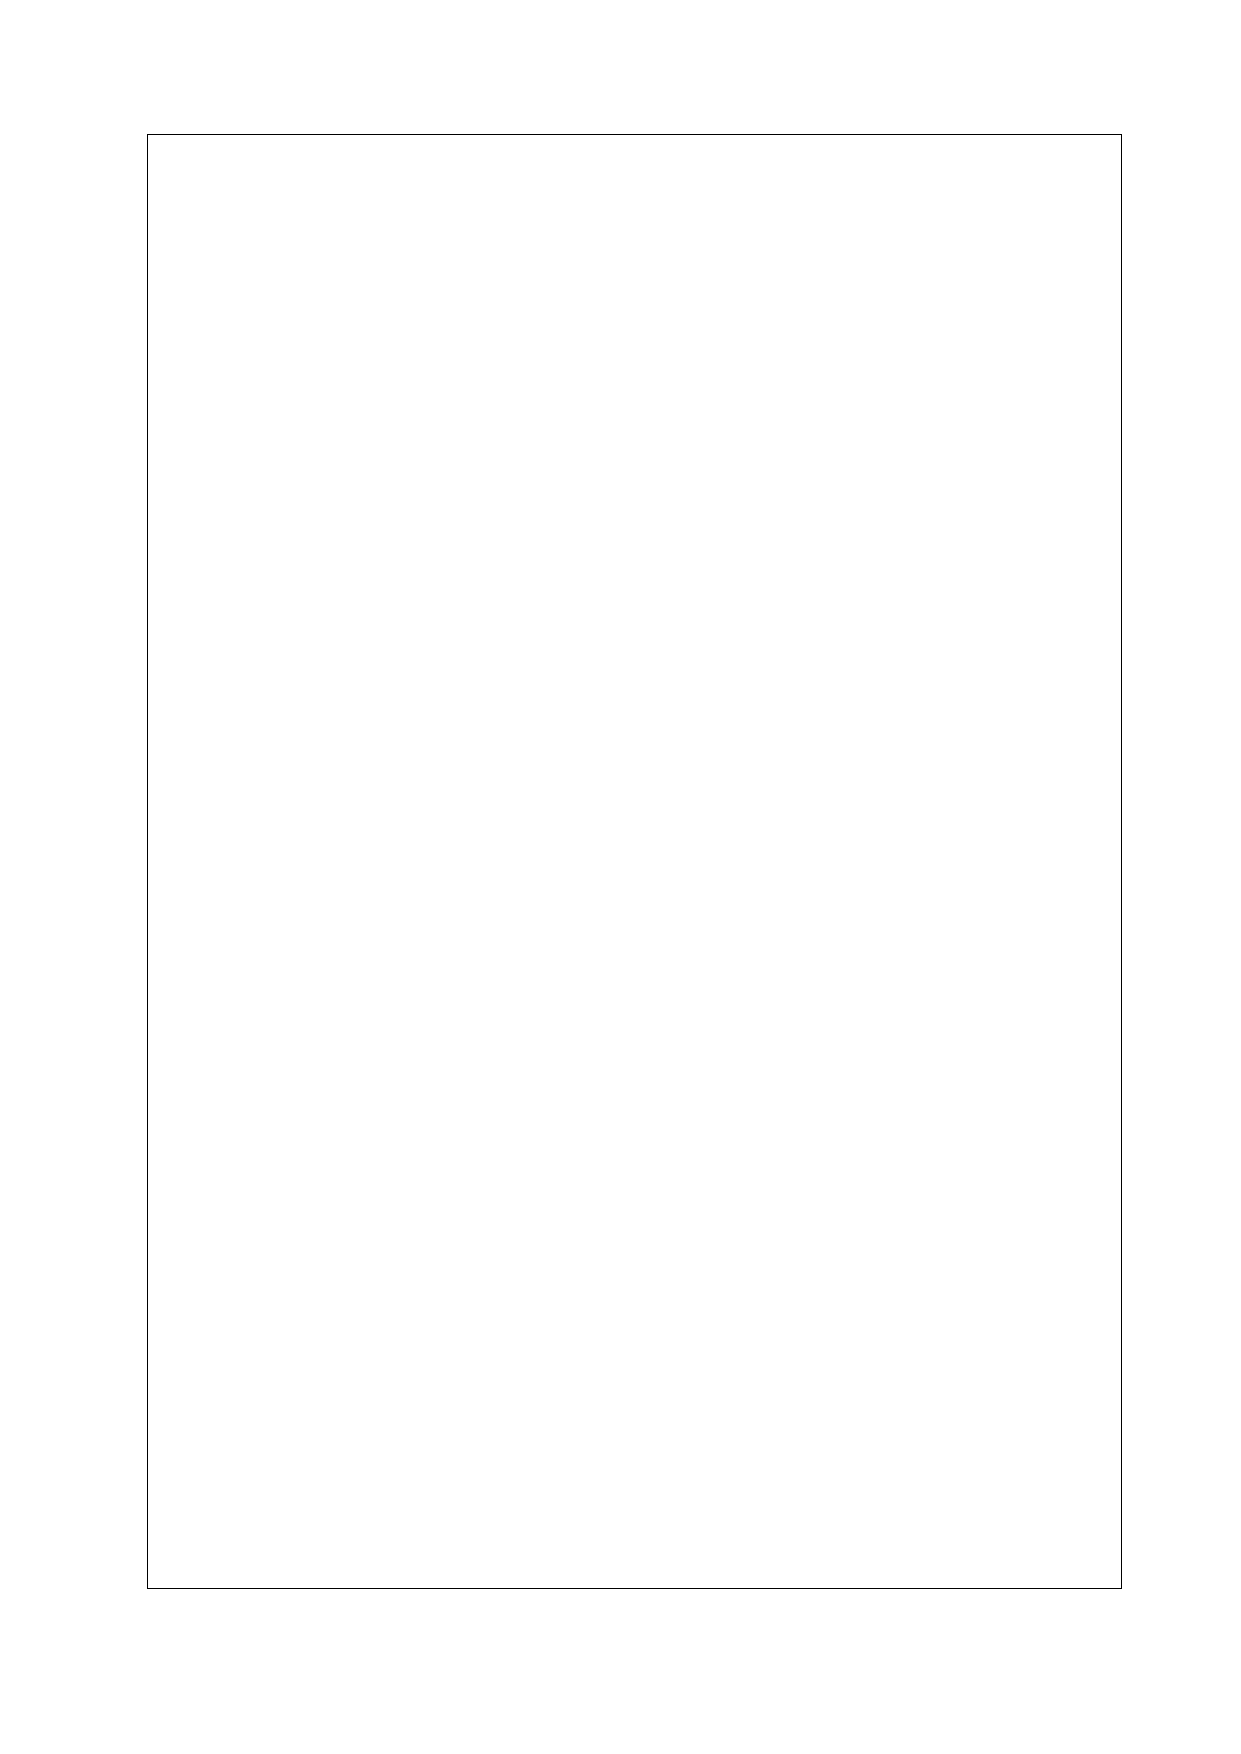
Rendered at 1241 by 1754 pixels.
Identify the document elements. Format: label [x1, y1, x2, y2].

table_header [148, 135, 1121, 1588]
